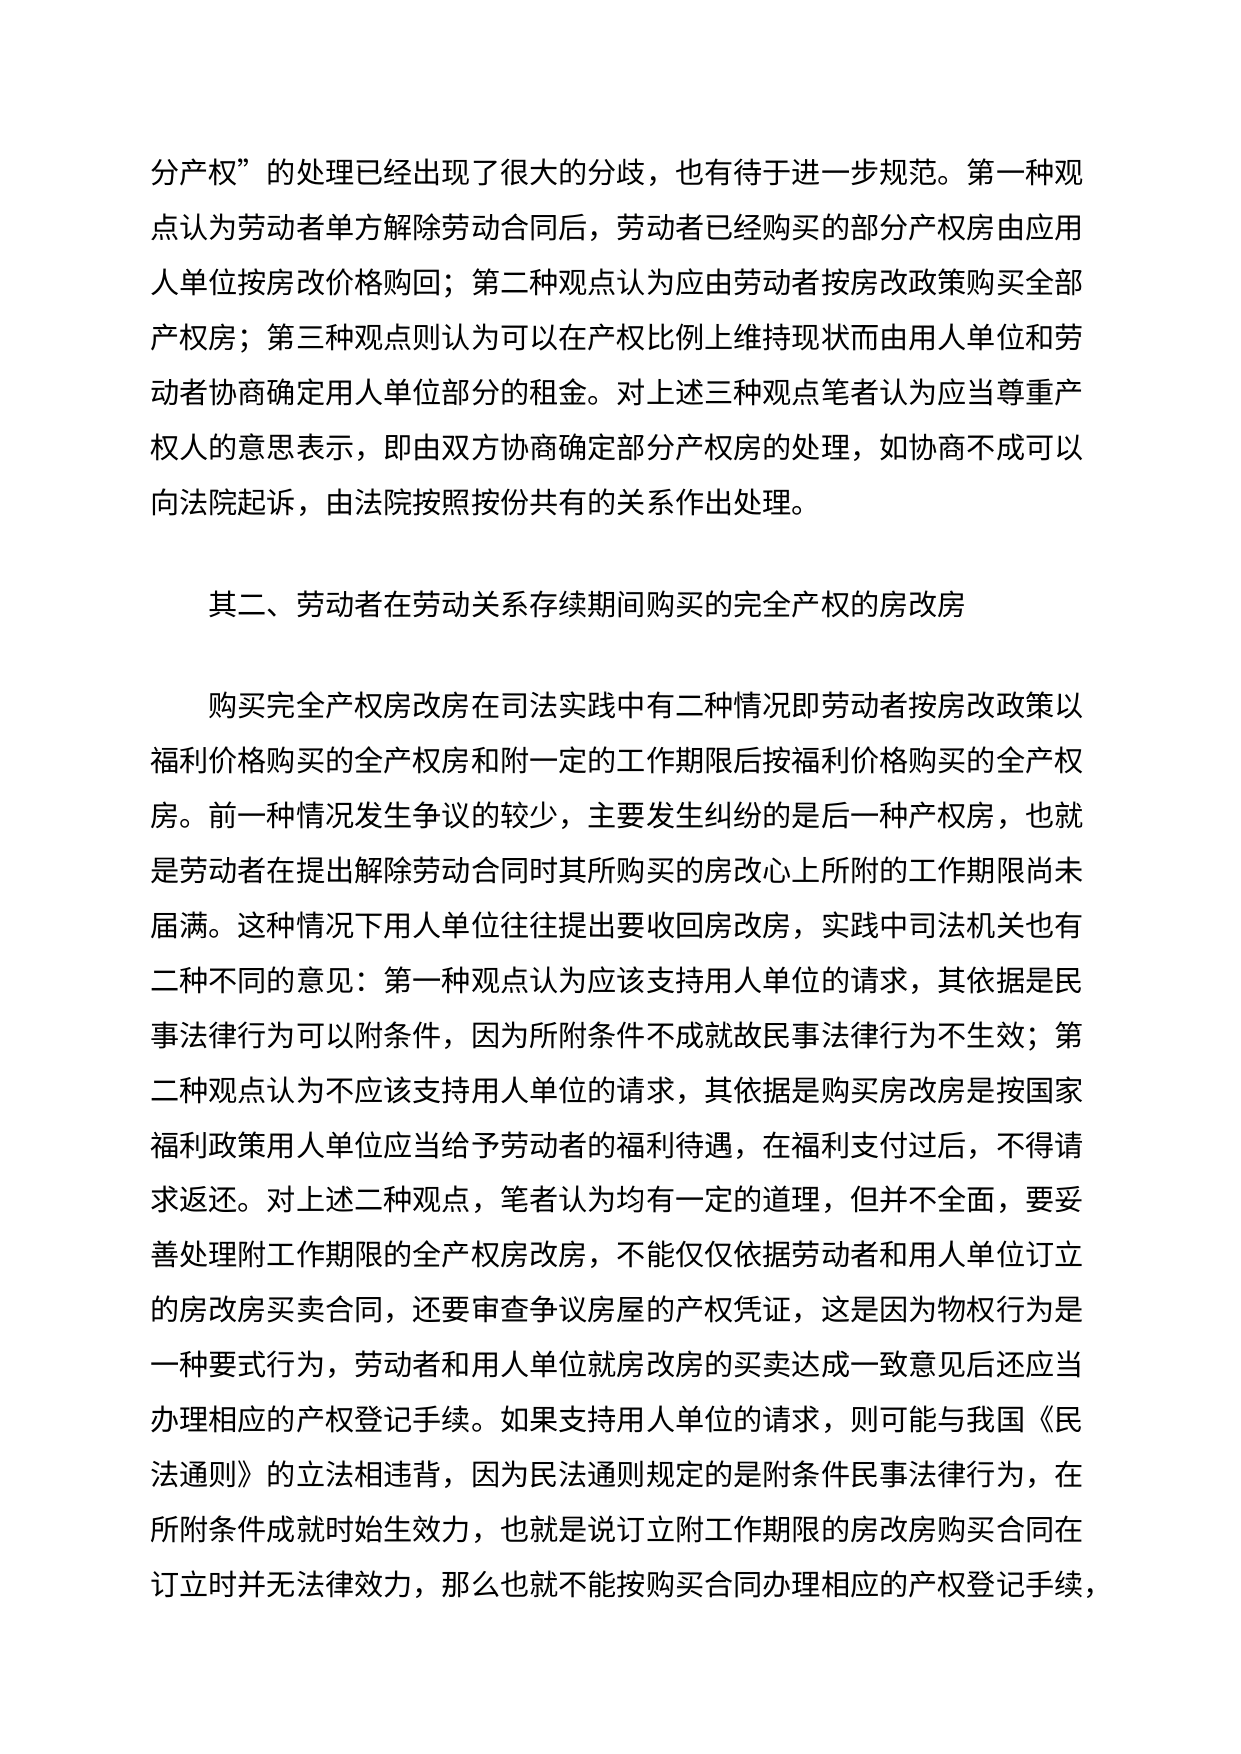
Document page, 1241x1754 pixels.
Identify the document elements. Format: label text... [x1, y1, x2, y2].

text 其二、劳动者在劳动关系存续期间购买的完全产权的房改房 [150, 581, 1090, 623]
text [150, 683, 1090, 1603]
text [150, 150, 1090, 522]
